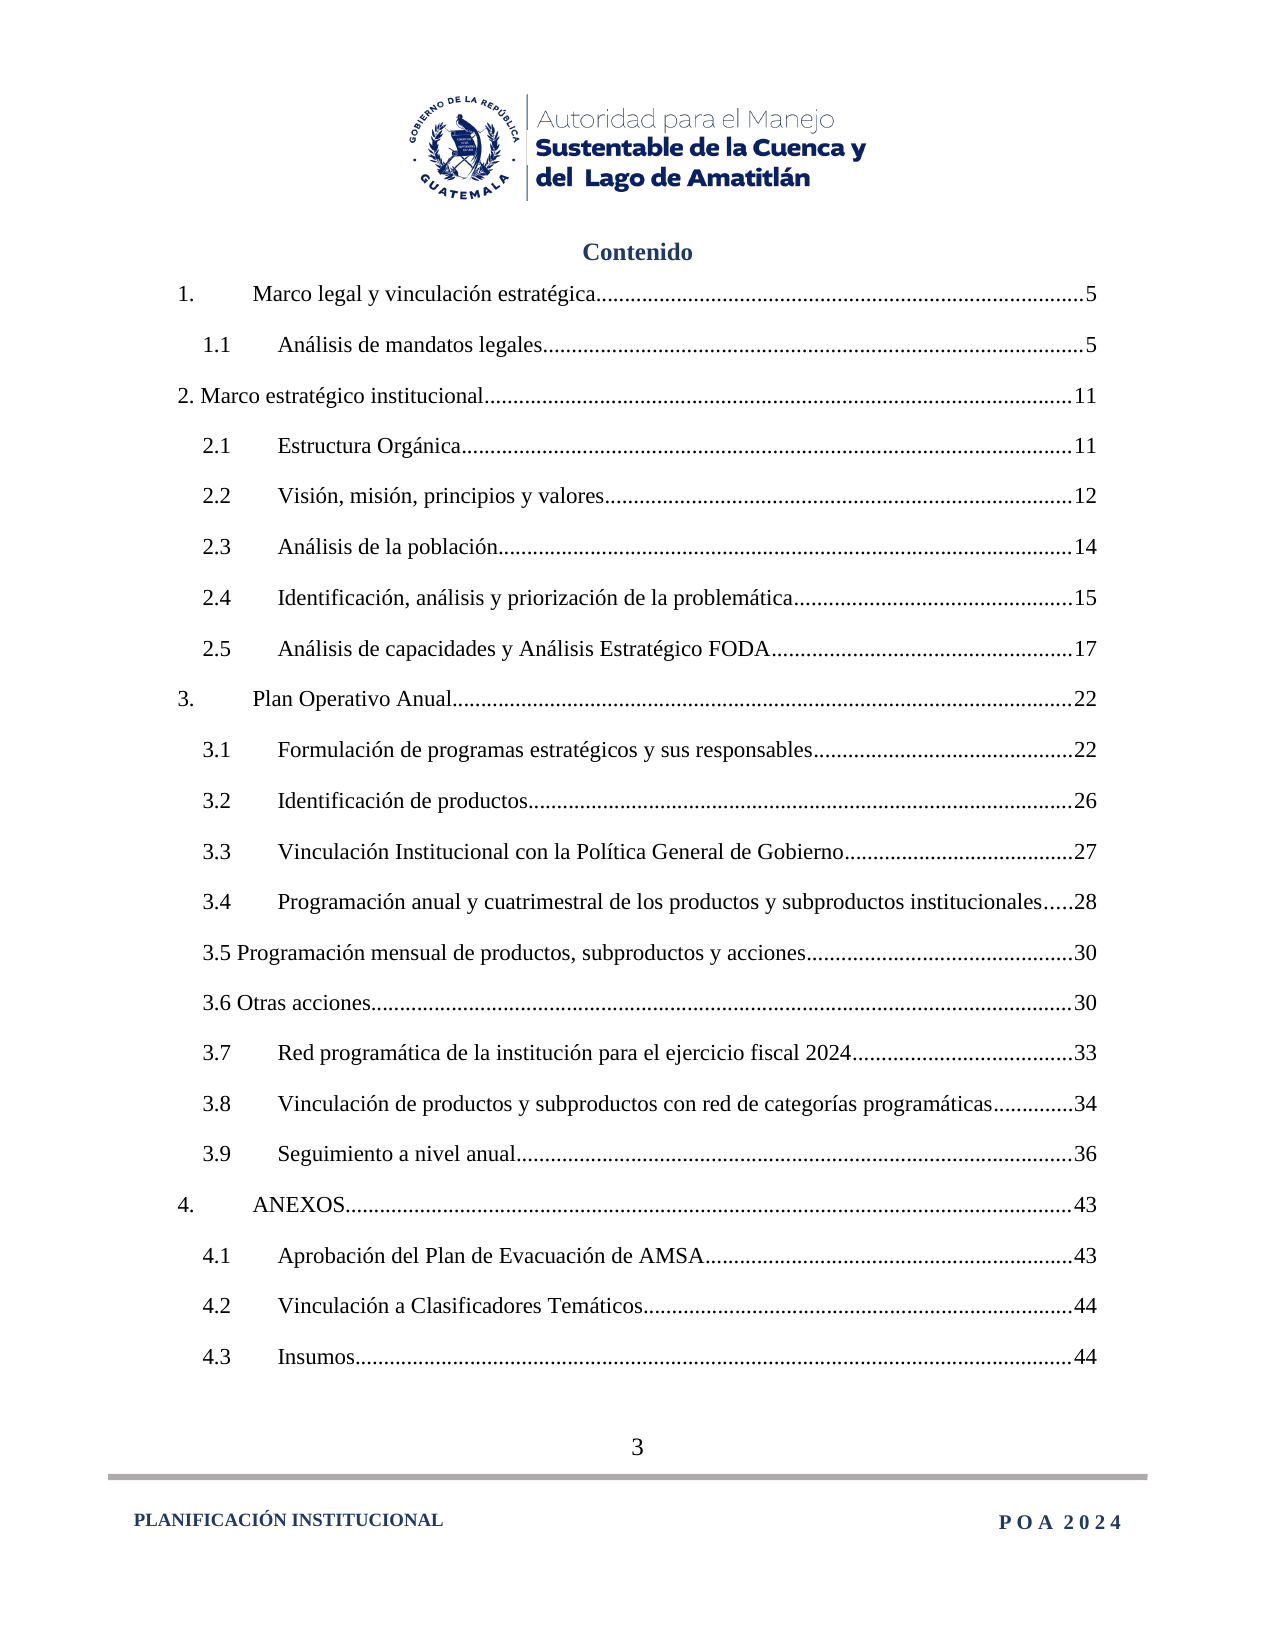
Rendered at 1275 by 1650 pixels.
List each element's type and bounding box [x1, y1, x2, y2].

picture [404, 73, 871, 209]
